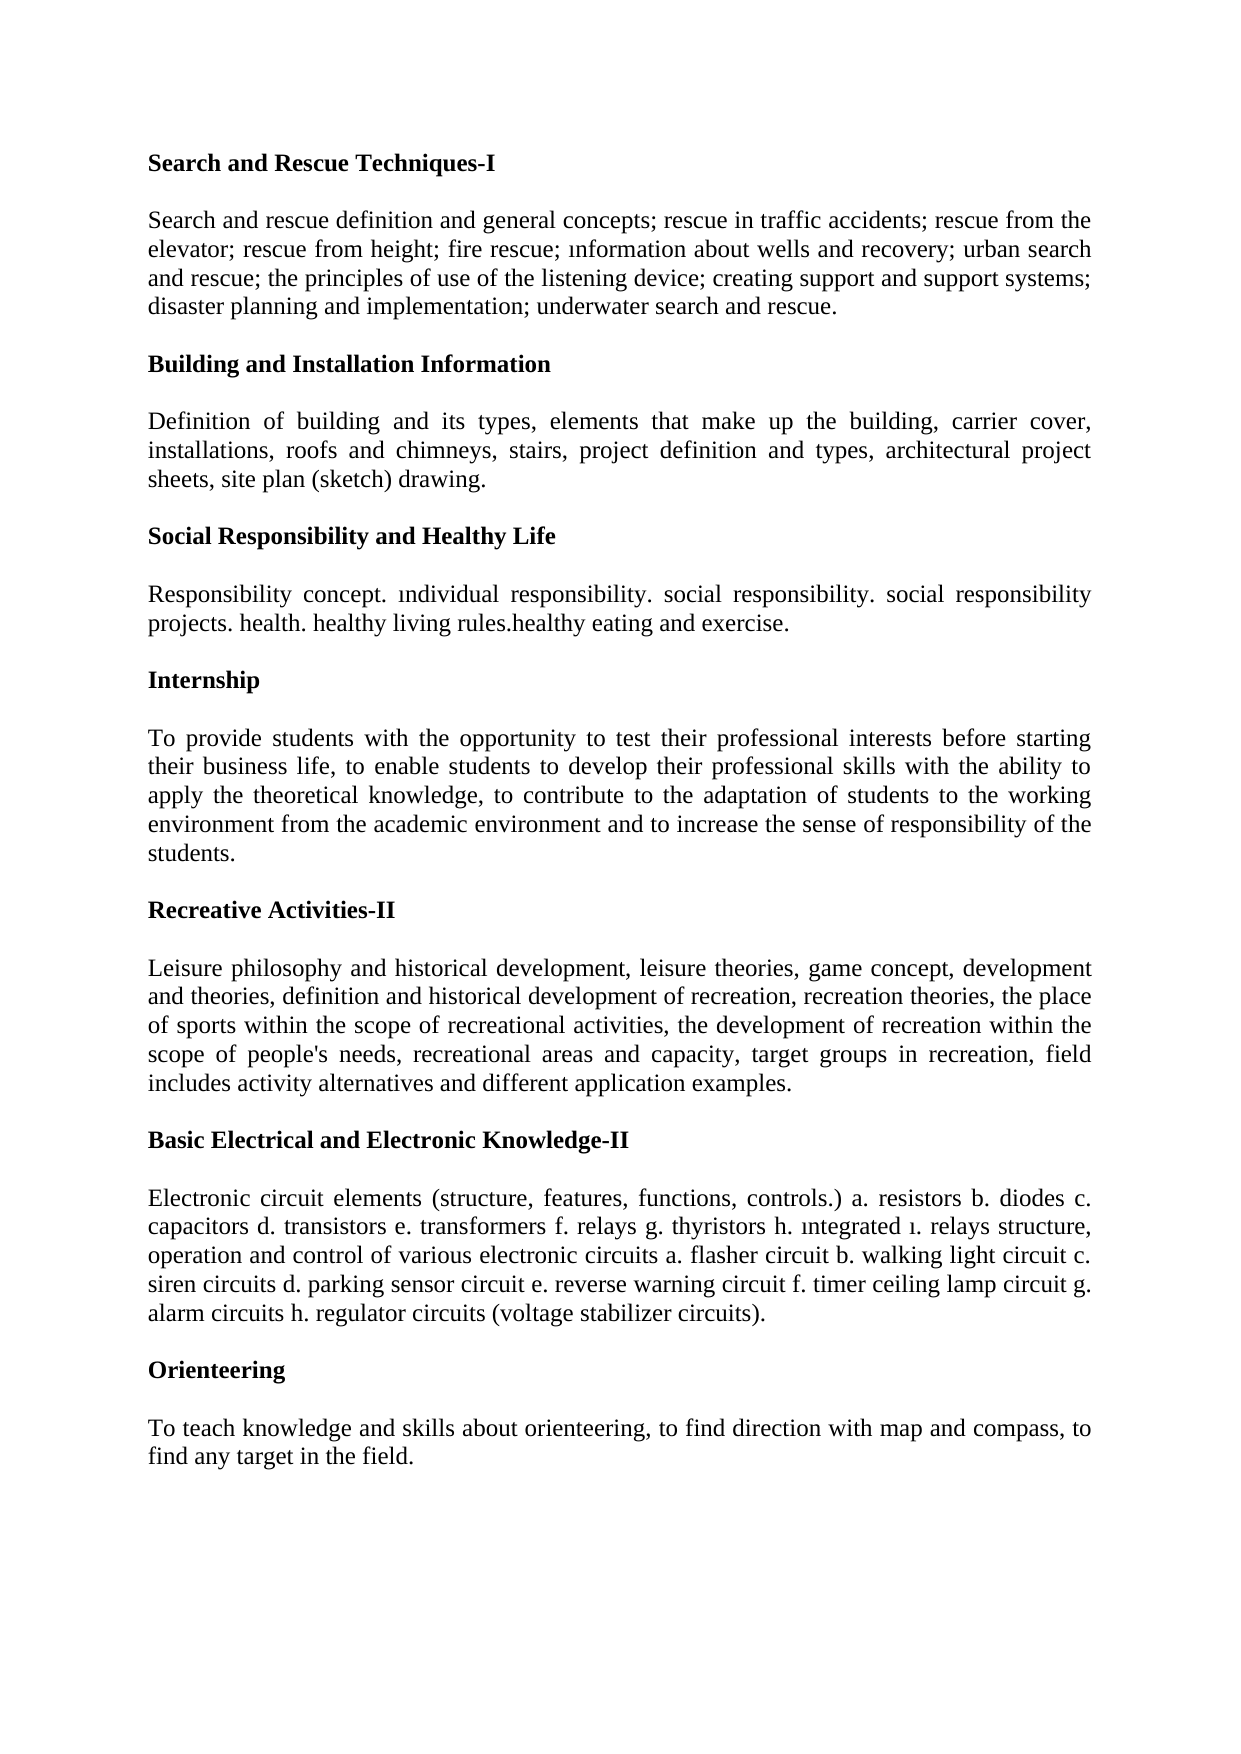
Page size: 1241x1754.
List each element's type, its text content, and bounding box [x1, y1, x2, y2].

text Definition of building and its types, elements that make up the building, carrier cover, installations, roofs and chimneys, stairs, project definition and types, architectural project sheets, site plan (sketch) drawing. [148, 406, 1093, 493]
text Recreative Activities-II [148, 895, 1093, 924]
text To teach knowledge and skills about orienteering, to find direction with map and compass, to find any target in the field. [148, 1413, 1093, 1470]
text Social Responsibility and Healthy Life [148, 521, 1093, 550]
text Orienteering [148, 1355, 1093, 1384]
text Responsibility concept. ındividual responsibility. social responsibility. social responsibility projects. health. healthy living rules.healthy eating and exercise. [148, 579, 1093, 636]
text Basic Electrical and Electronic Knowledge-II [148, 1125, 1093, 1154]
text Search and rescue definition and general concepts; rescue in traffic accidents; rescue from the elevator; rescue from height; fire rescue; ınformation about wells and recovery; urban search and rescue; the principles of use of the listening device; creating support and support systems; disaster planning and implementation; underwater search and rescue. [148, 205, 1093, 320]
text Leisure philosophy and historical development, leisure theories, game concept, development and theories, definition and historical development of recreation, recreation theories, the place of sports within the scope of recreational activities, the development of recreation within the scope of people's needs, recreational areas and capacity, target groups in recreation, field includes activity alternatives and different application examples. [148, 953, 1093, 1096]
text Internship [148, 665, 1093, 694]
text Electronic circuit elements (structure, features, functions, controls.) a. resistors b. diodes c. capacitors d. transistors e. transformers f. relays g. thyristors h. ıntegrated ı. relays structure, operation and control of various electronic circuits a. flasher circuit b. walking light circuit c. siren circuits d. parking sensor circuit e. reverse warning circuit f. timer ceiling lamp circuit g. alarm circuits h. regulator circuits (voltage stabilizer circuits). [148, 1183, 1093, 1326]
text Search and Rescue Techniques-I [148, 148, 1093, 176]
text Building and Installation Information [148, 349, 1093, 378]
text To provide students with the opportunity to test their professional interests before starting their business life, to enable students to develop their professional skills with the ability to apply the theoretical knowledge, to contribute to the adaptation of students to the working environment from the academic environment and to increase the sense of responsibility of the students. [148, 723, 1093, 866]
